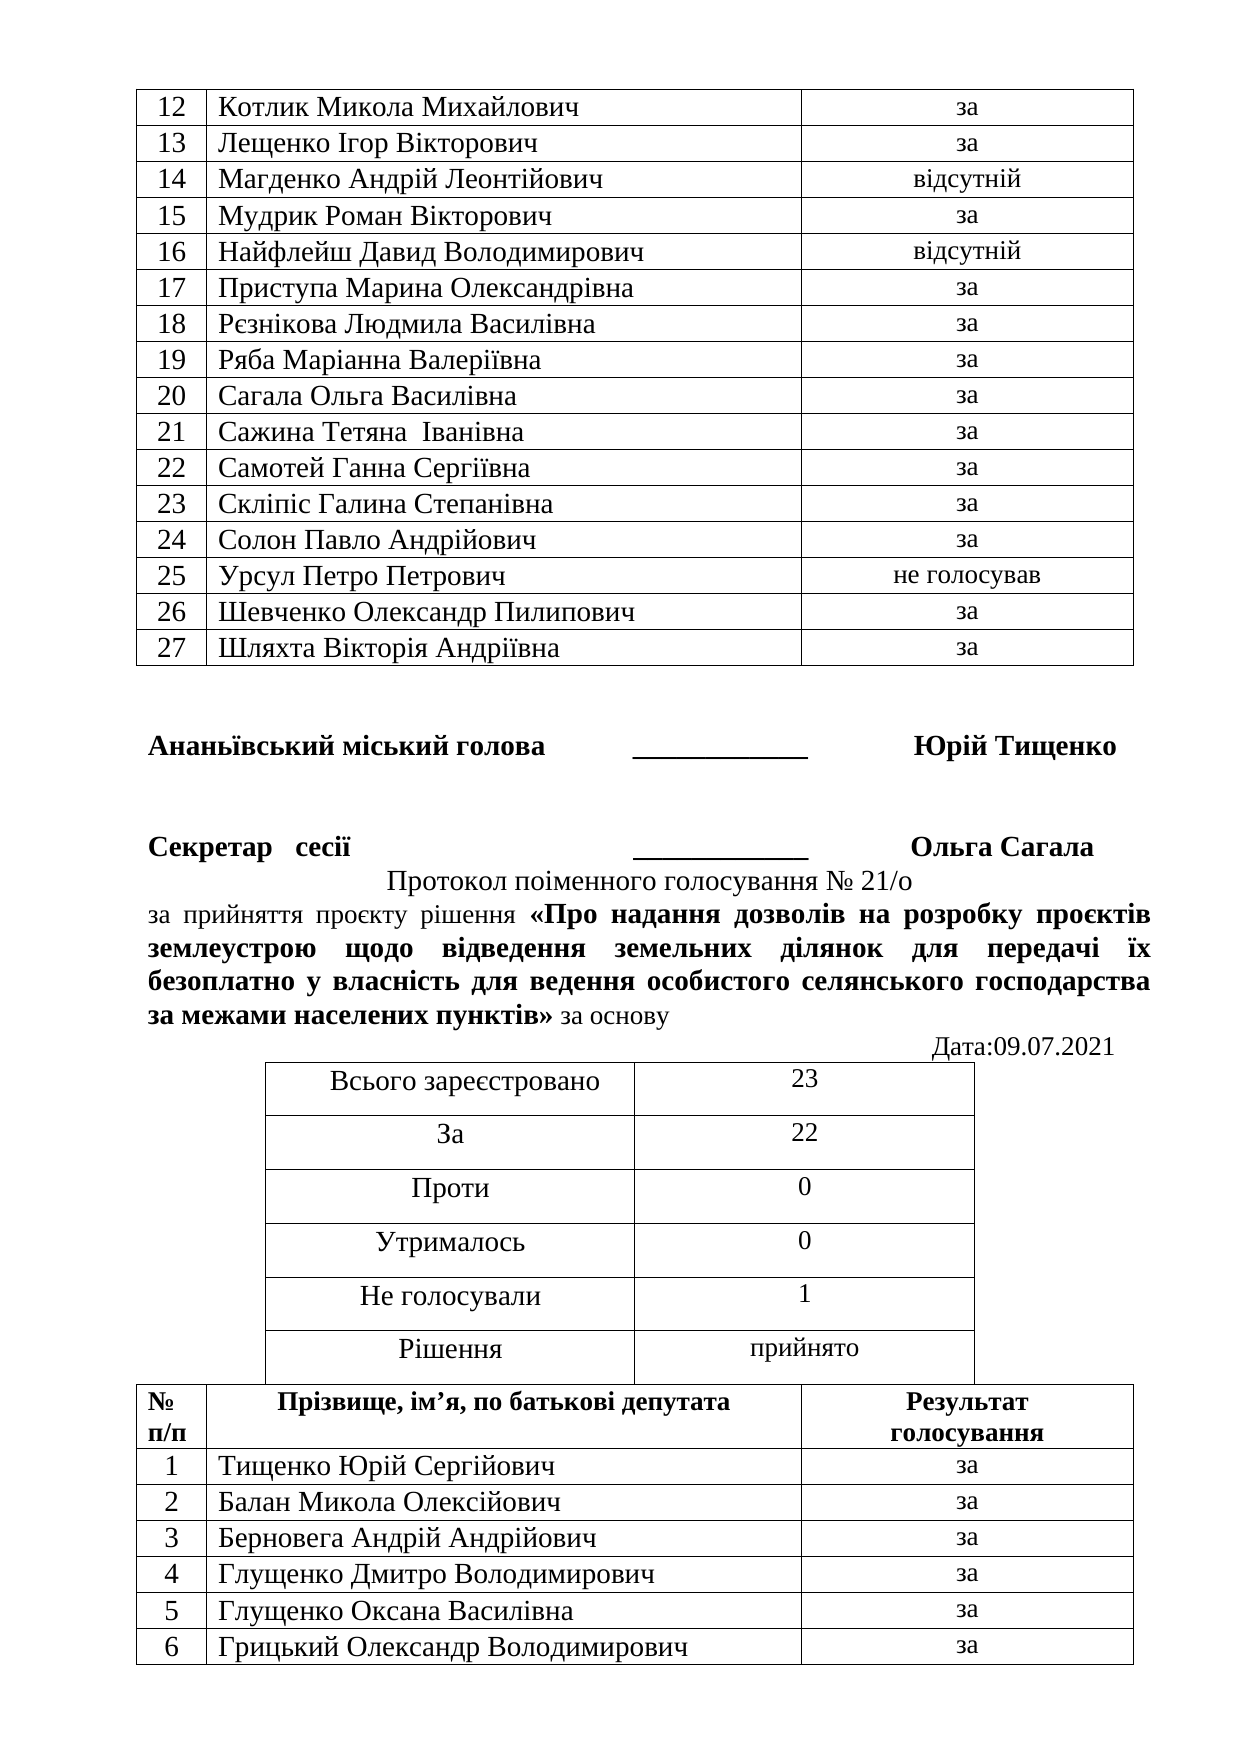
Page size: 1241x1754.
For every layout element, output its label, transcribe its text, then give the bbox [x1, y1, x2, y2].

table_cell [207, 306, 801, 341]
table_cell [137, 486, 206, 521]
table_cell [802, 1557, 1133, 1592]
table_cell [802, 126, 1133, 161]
text Дата:09.07.2021 [148, 1030, 1152, 1062]
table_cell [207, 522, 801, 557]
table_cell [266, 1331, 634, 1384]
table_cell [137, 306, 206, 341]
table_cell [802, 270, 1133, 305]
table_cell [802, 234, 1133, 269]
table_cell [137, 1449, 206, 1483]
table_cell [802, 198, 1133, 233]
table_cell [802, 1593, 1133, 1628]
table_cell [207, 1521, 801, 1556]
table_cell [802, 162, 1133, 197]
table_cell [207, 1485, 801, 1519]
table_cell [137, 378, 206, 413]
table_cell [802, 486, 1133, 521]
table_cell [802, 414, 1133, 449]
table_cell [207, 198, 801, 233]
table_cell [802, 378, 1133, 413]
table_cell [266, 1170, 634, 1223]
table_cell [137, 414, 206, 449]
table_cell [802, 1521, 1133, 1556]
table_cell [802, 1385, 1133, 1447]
text Секретар сесії ____________ Ольга Сагала [148, 829, 1152, 863]
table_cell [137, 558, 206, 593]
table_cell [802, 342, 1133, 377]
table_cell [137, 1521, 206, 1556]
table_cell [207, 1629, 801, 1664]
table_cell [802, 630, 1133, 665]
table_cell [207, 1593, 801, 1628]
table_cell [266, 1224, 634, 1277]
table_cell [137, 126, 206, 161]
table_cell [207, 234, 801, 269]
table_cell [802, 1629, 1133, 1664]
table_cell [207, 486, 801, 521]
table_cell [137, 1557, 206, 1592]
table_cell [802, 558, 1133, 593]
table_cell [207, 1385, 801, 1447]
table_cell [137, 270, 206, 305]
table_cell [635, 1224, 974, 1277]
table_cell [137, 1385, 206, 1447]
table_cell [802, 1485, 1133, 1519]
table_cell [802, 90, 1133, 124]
text Ананьївський міський голова ____________ Юрій Тищенко [148, 728, 1152, 762]
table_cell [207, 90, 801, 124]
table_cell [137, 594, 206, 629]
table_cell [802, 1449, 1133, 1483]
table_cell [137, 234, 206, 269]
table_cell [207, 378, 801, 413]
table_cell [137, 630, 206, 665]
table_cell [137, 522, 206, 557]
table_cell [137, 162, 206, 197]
text Протокол поіменного голосування № 21/о [148, 863, 1152, 896]
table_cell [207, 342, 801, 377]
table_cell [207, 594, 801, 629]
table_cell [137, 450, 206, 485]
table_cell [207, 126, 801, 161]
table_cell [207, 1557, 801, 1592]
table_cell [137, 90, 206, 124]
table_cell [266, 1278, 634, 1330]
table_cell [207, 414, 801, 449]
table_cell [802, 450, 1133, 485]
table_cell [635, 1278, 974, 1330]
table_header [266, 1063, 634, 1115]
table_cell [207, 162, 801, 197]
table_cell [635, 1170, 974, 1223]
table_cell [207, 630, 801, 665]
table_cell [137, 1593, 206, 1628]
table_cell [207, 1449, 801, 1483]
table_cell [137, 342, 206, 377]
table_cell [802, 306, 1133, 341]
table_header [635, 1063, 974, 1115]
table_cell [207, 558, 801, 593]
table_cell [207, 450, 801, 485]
text за прийняття проєкту рішення «Про надання дозволів на розробку проєктів землеустрою щодо відведення земельних ділянок для передачі їх безоплатно у власність для ведення особистого селянського господарства за межами населених пунктів» за основу [148, 896, 1152, 1030]
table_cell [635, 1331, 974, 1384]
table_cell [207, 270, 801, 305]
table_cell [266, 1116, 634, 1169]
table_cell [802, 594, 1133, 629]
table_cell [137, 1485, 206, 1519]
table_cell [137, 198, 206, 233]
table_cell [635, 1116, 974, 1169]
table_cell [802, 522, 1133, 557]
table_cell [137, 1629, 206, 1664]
